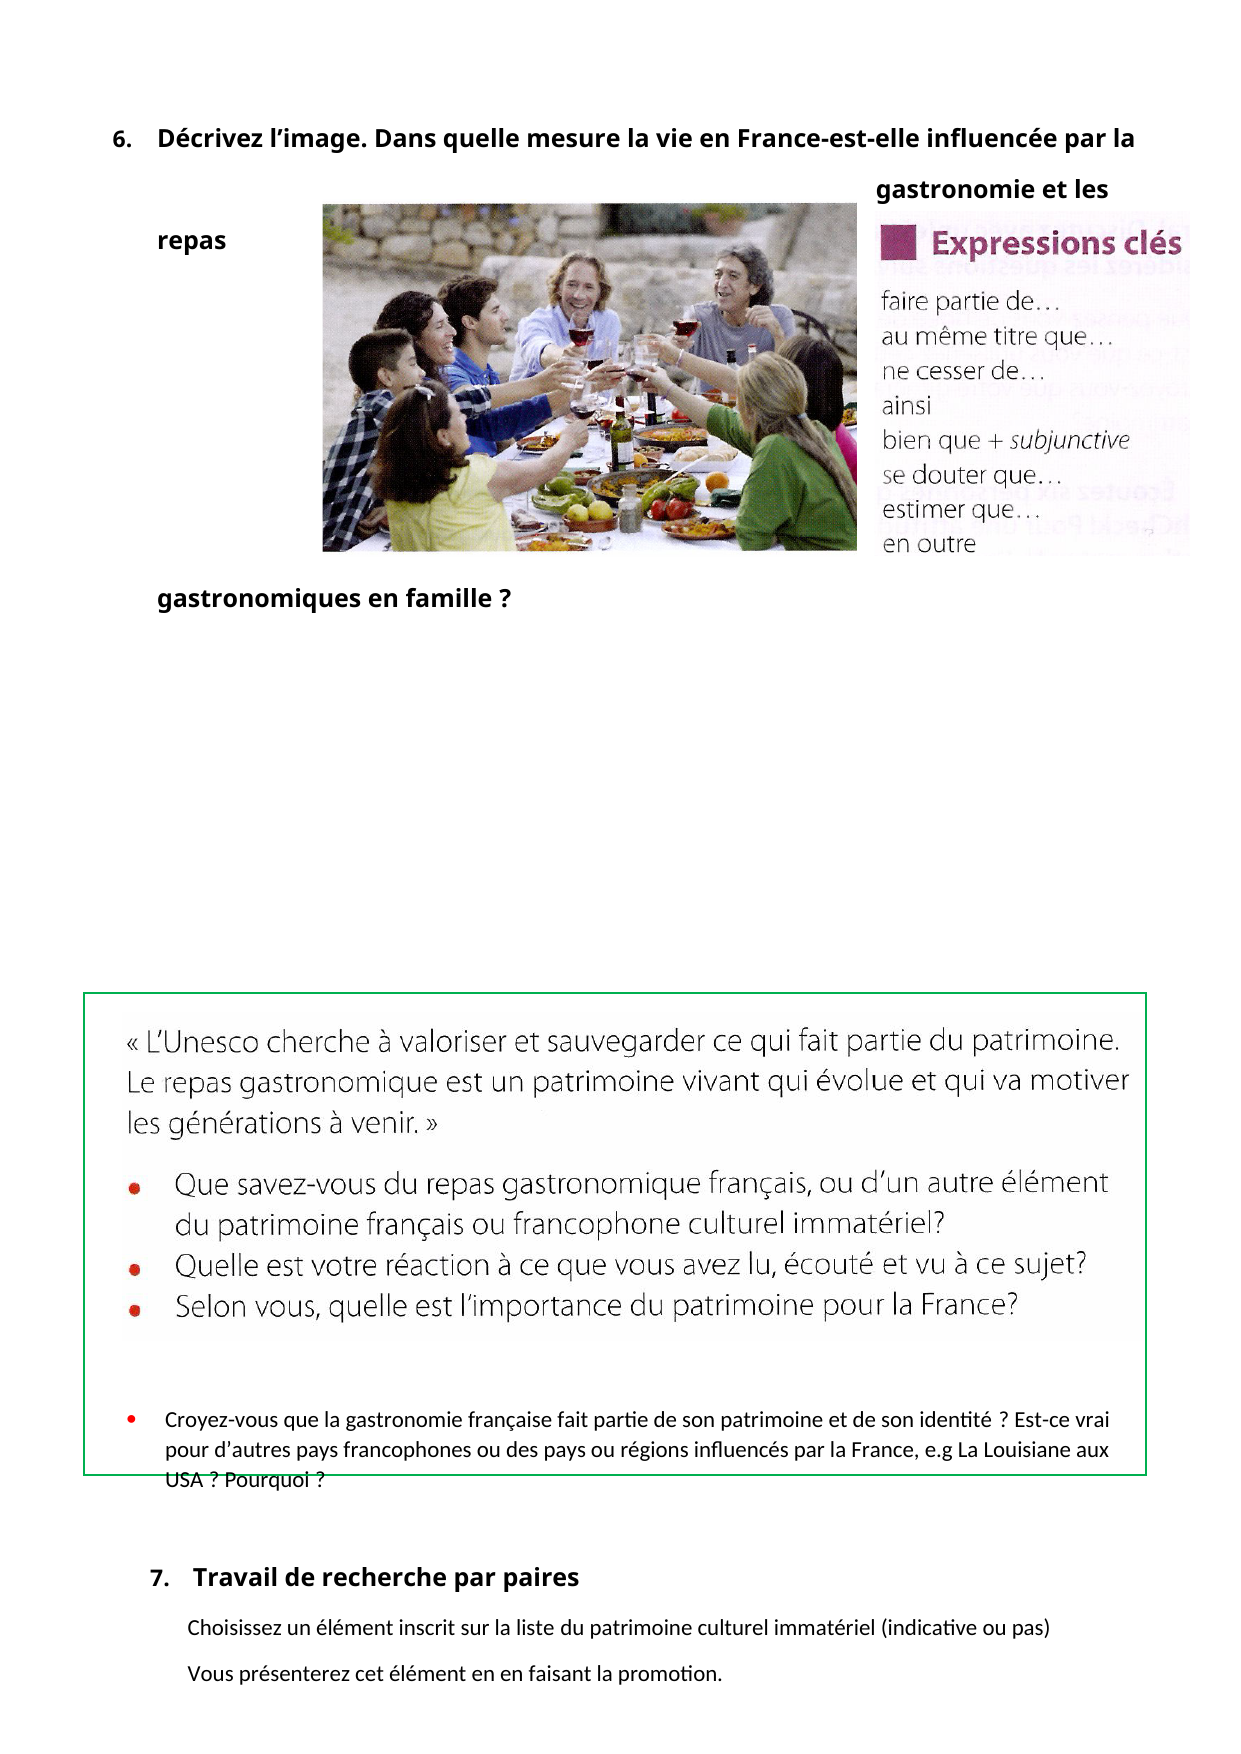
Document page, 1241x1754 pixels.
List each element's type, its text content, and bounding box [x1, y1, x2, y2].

text Vous présenterez cet élément en en faisant la promotion. [187, 1659, 1137, 1687]
list Croyez-vous que la gastronomie française fait partie de son patrimoine et de son identité ? Est-ce vrai pour d’autres pays francophones ou des pays ou régions influencés par la France, e.g La Louisiane aux USA ? Pourquoi ? [127, 1405, 1137, 1493]
list Travail de recherche par paires [150, 1559, 1137, 1593]
list Décrivez l’image. Dans quelle mesure la vie en France-est-elle influencée par la gastronomie et les repas gastronomiques en famille ? [112, 121, 1137, 614]
text Choisissez un élément inscrit sur la liste du patrimoine culturel immatériel (indicative ou pas) [187, 1613, 1137, 1641]
